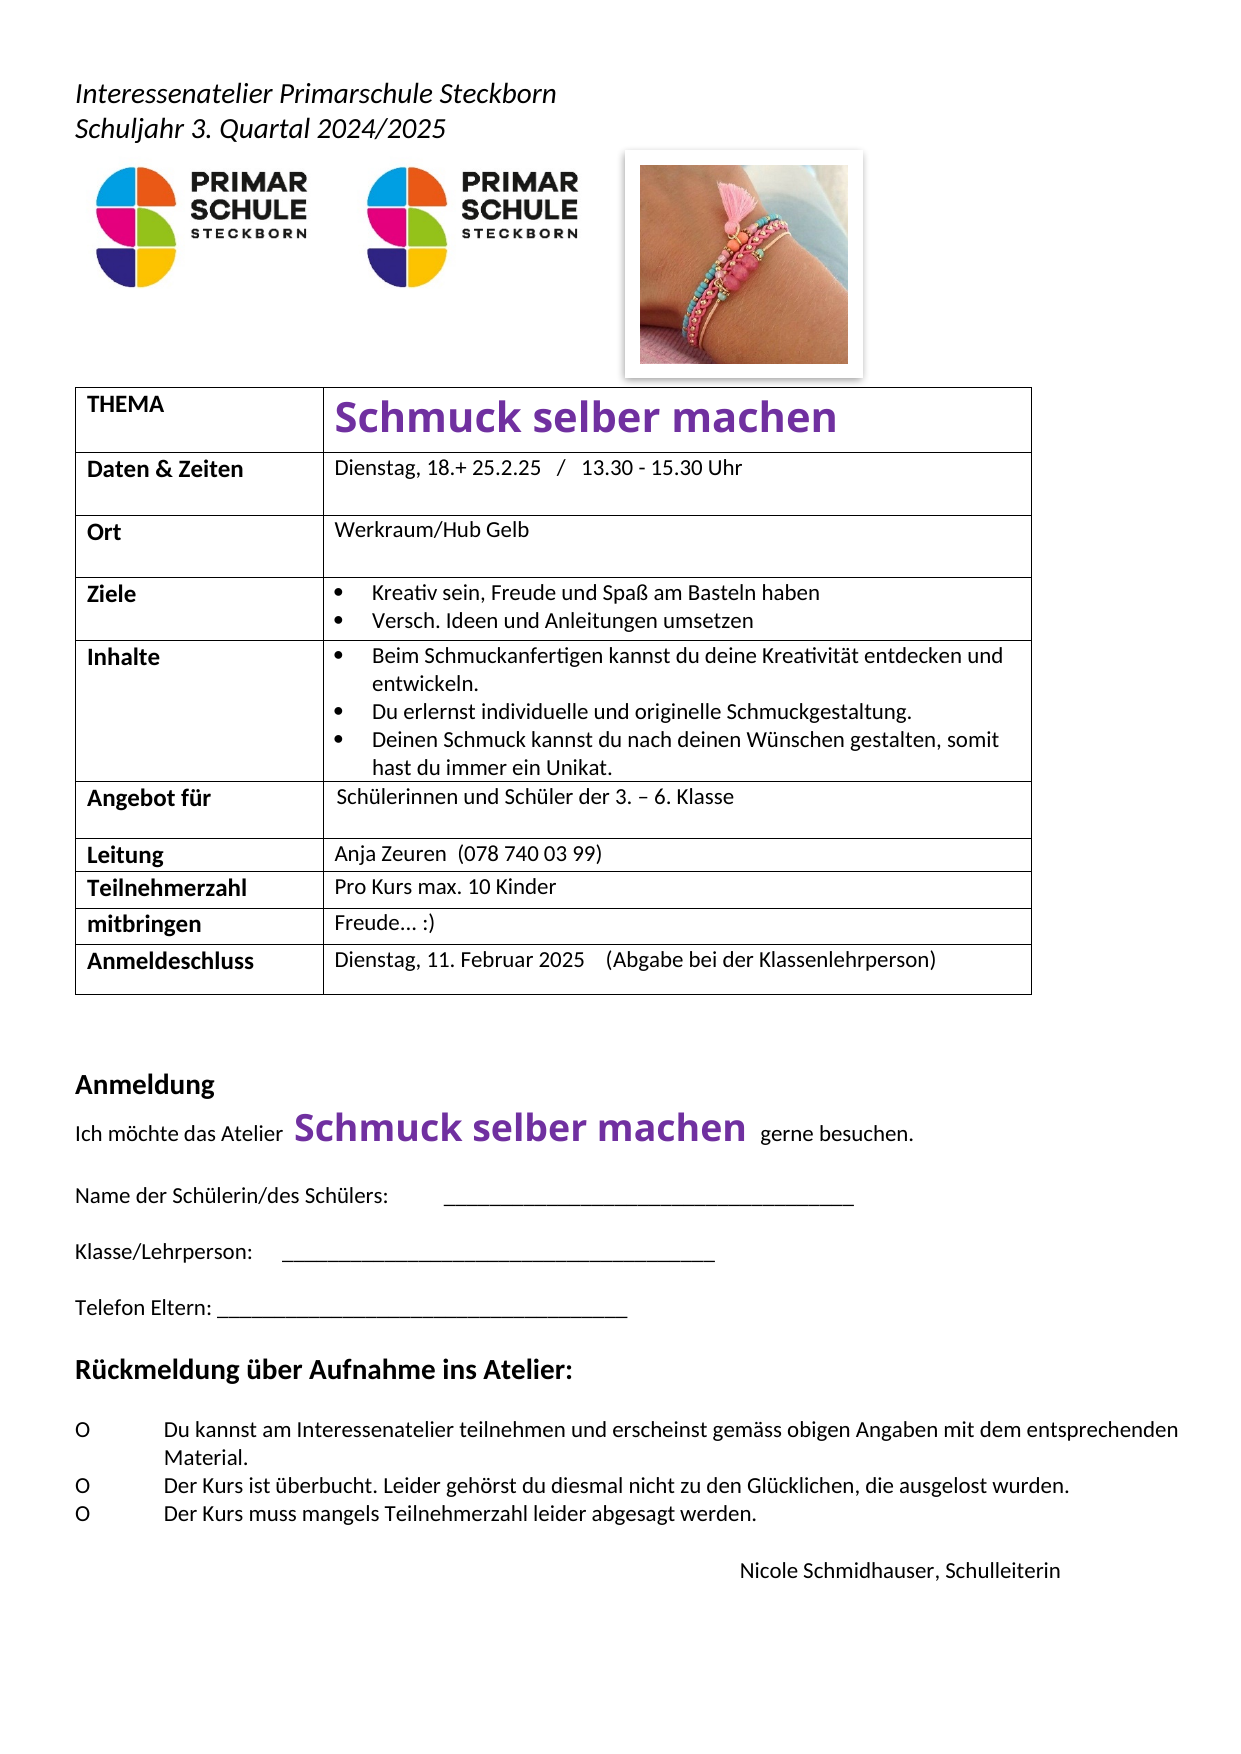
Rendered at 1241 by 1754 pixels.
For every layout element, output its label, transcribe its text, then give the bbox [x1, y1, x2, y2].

text Schuljahr 3. Quartal 2024/2025 [75, 111, 1165, 146]
text Name der Schülerin/des Schülers: ____________________________________ [75, 1181, 1165, 1209]
text Nicole Schmidhauser, Schulleiterin [75, 1556, 1224, 1584]
table_cell Ziele [76, 578, 323, 640]
table_cell Leitung [76, 839, 323, 871]
text O Der Kurs ist überbucht. Leider gehörst du diesmal nicht zu den Glücklichen, die ausgelost wurden. [75, 1471, 1224, 1499]
table_cell Teilnehmerzahl [76, 872, 323, 907]
table_cell Freude... :) [324, 909, 1031, 944]
table_header THEMA [76, 388, 323, 452]
table_cell Kreativ sein, Freude und Spaß am Basteln haben Versch. Ideen und Anleitungen umsetzen [324, 578, 1031, 640]
text Interessenatelier Primarschule Steckborn [75, 75, 1165, 111]
text Telefon Eltern: ____________________________________ [75, 1293, 1224, 1321]
picture [640, 165, 848, 364]
table_cell Anja Zeuren (078 740 03 99) [324, 839, 1031, 871]
table_cell Anmeldeschluss [76, 945, 323, 994]
table_cell Angebot für [76, 782, 323, 838]
table_cell Inhalte [76, 641, 323, 781]
table_cell Werkraum/Hub Gelb [324, 516, 1031, 577]
table_header Schmuck selber machen [324, 388, 1031, 452]
picture [75, 146, 328, 308]
table_cell Schülerinnen und Schüler der 3. – 6. Klasse [324, 782, 1031, 838]
table_cell Dienstag, 11. Februar 2025 (Abgabe bei der Klassenlehrperson) [324, 945, 1031, 994]
table_cell Beim Schmuckanfertigen kannst du deine Kreativität entdecken und entwickeln. Du erlernst individuelle und originelle Schmuckgestaltung. Deinen Schmuck kannst du nach deinen Wünschen gestalten, somit hast du immer ein Unikat. [324, 641, 1031, 781]
table_cell Daten & Zeiten [76, 453, 323, 514]
table_cell Dienstag, 18.+ 25.2.25 / 13.30 - 15.30 Uhr [324, 453, 1031, 514]
text Rückmeldung über Aufnahme ins Atelier: [75, 1351, 1224, 1387]
text Anmeldung [75, 1066, 1224, 1102]
text O Du kannst am Interessenatelier teilnehmen und erscheinst gemäss obigen Angaben mit dem entsprechenden Material. [75, 1415, 1224, 1471]
text O Der Kurs muss mangels Teilnehmerzahl leider abgesagt werden. [75, 1499, 1224, 1556]
picture [346, 146, 599, 308]
table_cell mitbringen [76, 909, 323, 944]
table_cell Ort [76, 516, 323, 577]
text Ich möchte das Atelier Schmuck selber machen gerne besuchen. [75, 1102, 1224, 1153]
table_cell Pro Kurs max. 10 Kinder [324, 872, 1031, 907]
text Klasse/Lehrperson: ______________________________________ [75, 1237, 1165, 1265]
